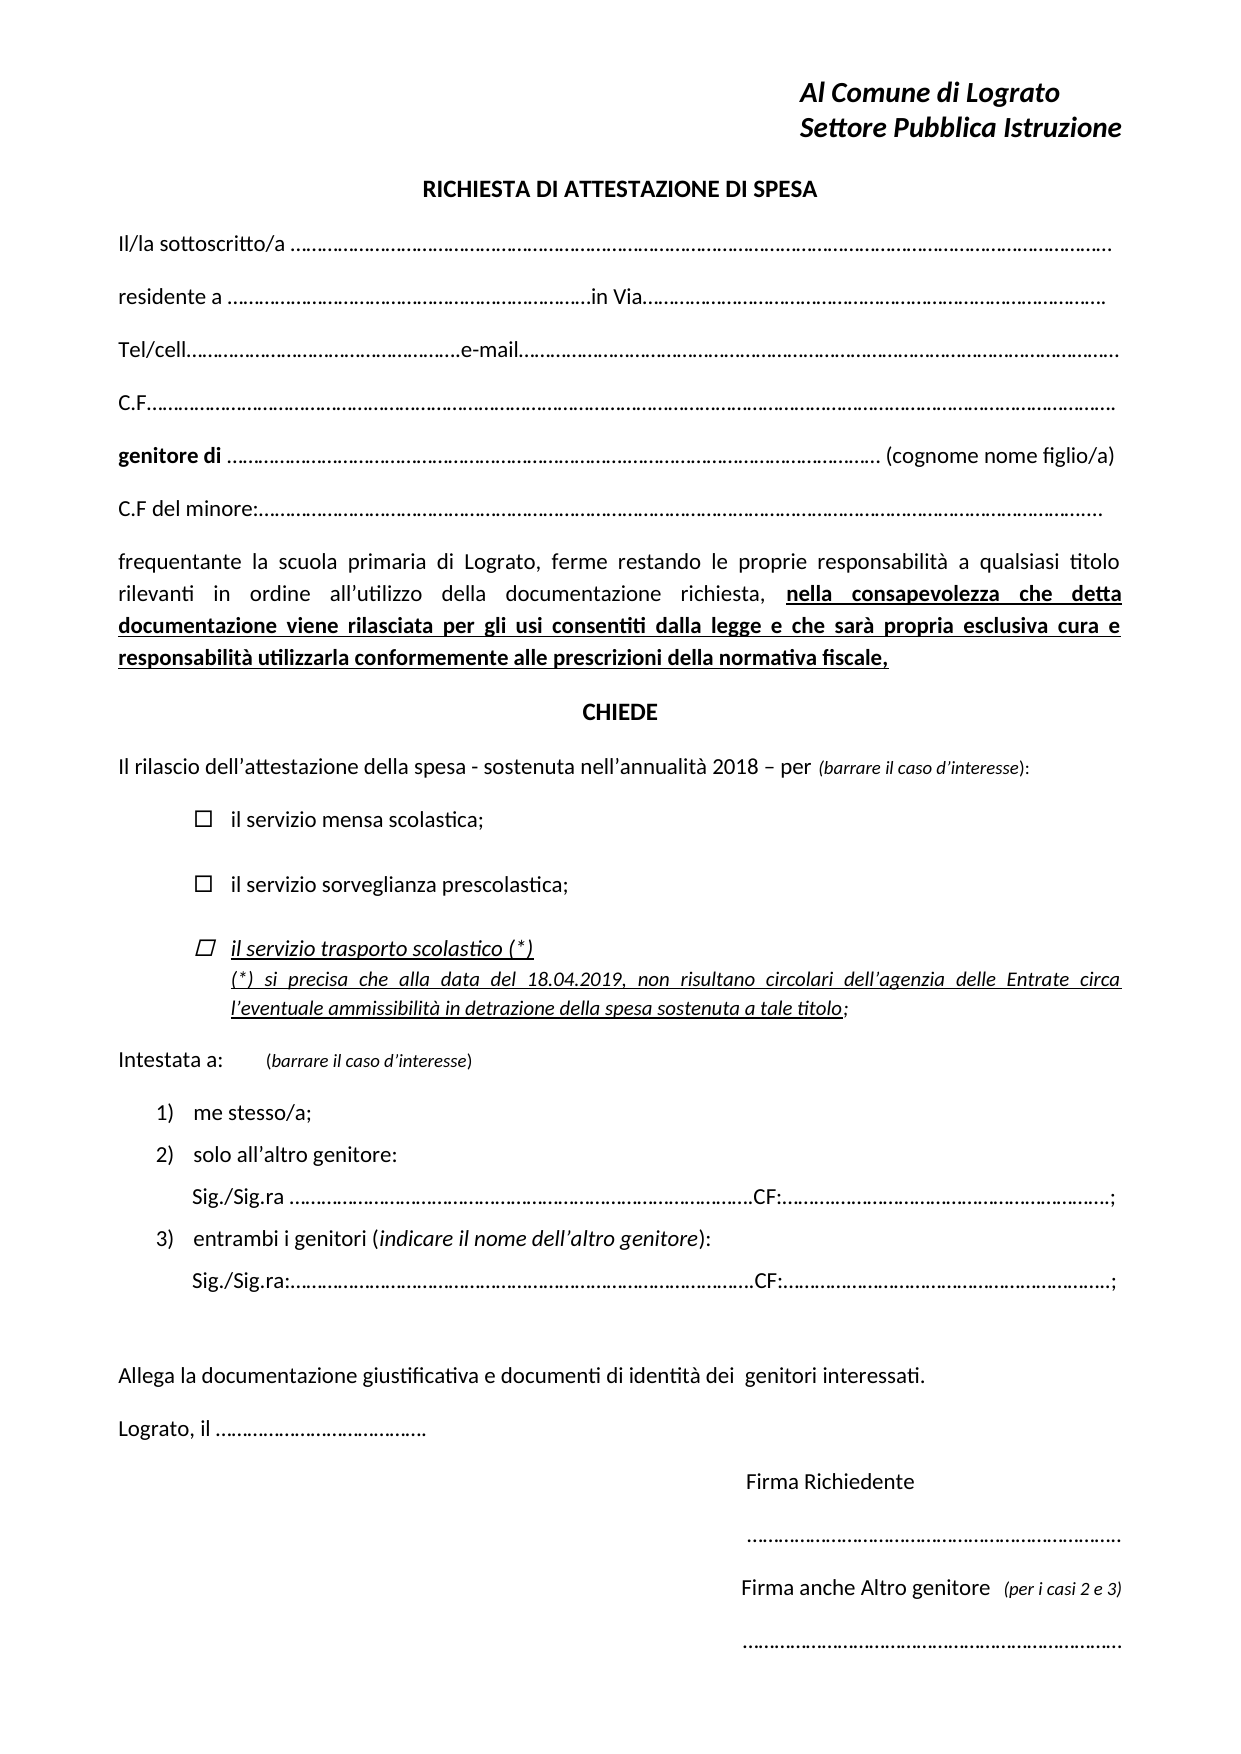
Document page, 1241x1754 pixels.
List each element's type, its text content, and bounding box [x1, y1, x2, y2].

text C.F del minore:………………………………………………………………………………………………………………………………………….... [118, 494, 1122, 522]
list (*) si precisa che alla data del 18.04.2019, non risultano circolari dell’agenzia delle Entrate circa l’eventuale ammissibilità in detrazione della spesa sostenuta a tale titolo; [231, 989, 1122, 1021]
text residente a ……………………………………………………………in Via……………………………………………………………………………. [118, 282, 1122, 310]
text genitore di ………………………………………………………………….………………………………………… (cognome nome figlio/a) [118, 441, 1122, 469]
text Sig./Sig.ra:…………………………………………………………………………….CF:……………………………………………………..; [156, 1266, 1122, 1294]
text Firma Richiedente [561, 1467, 1122, 1496]
text Il rilascio dell’attestazione della spesa - sostenuta nell’annualità 2018 – per (barrare il caso d’interesse): [118, 752, 1122, 780]
text Il/la sottoscritto/a ………………………………………………………………………………………………………………………………………… [118, 229, 1122, 257]
list (*) si precisa che alla data del 18.04.2019, non risultano circolari dell’agenzia delle Entrate circa l’eventuale ammissibilità in detrazione della spesa sostenuta a tale titolo; [231, 966, 1122, 988]
list il servizio sorveglianza prescolastica; [193, 870, 1122, 898]
text frequentante la scuola primaria di Lograto, ferme restando le proprie responsabilità a qualsiasi titolo rilevanti in ordine all’utilizzo della documentazione richiesta, nella consapevolezza che detta documentazione viene rilasciata per gli usi consentiti dalla legge e che sarà propria esclusiva cura e responsabilità utilizzarla conformemente alle prescrizioni della normativa fiscale, [118, 547, 1122, 672]
text ……………………………………………………………… [561, 1627, 1122, 1654]
text CHIEDE [118, 697, 1122, 727]
text Sig./Sig.ra …………………………………………………………………………….CF:……….…………………………………………….; [156, 1182, 1122, 1211]
list il servizio mensa scolastica; [193, 805, 1122, 833]
list me stesso/a; [156, 1098, 1122, 1127]
text Firma anche Altro genitore (per i casi 2 e 3) [118, 1573, 1122, 1602]
text RICHIESTA DI ATTESTAZIONE DI SPESA [118, 173, 1122, 203]
text …………………………………………………………….. [561, 1521, 1122, 1548]
list entrambi i genitori (indicare il nome dell’altro genitore): [156, 1224, 1122, 1252]
text Intestata a: (barrare il caso d’interesse) [118, 1046, 1122, 1073]
text Allega la documentazione giustificativa e documenti di identità dei genitori interessati. [118, 1361, 1122, 1389]
list il servizio trasporto scolastico (*) [193, 934, 1122, 962]
text Tel/cell…………………………………………….e-mail…………………………………………………………………………………………………… [118, 335, 1122, 363]
text C.F…………………………………………………………………………………………………………………………………………………………………. [118, 388, 1122, 416]
text Lograto, il …………………………………. [118, 1414, 1122, 1442]
list solo all’altro genitore: [156, 1141, 1122, 1168]
